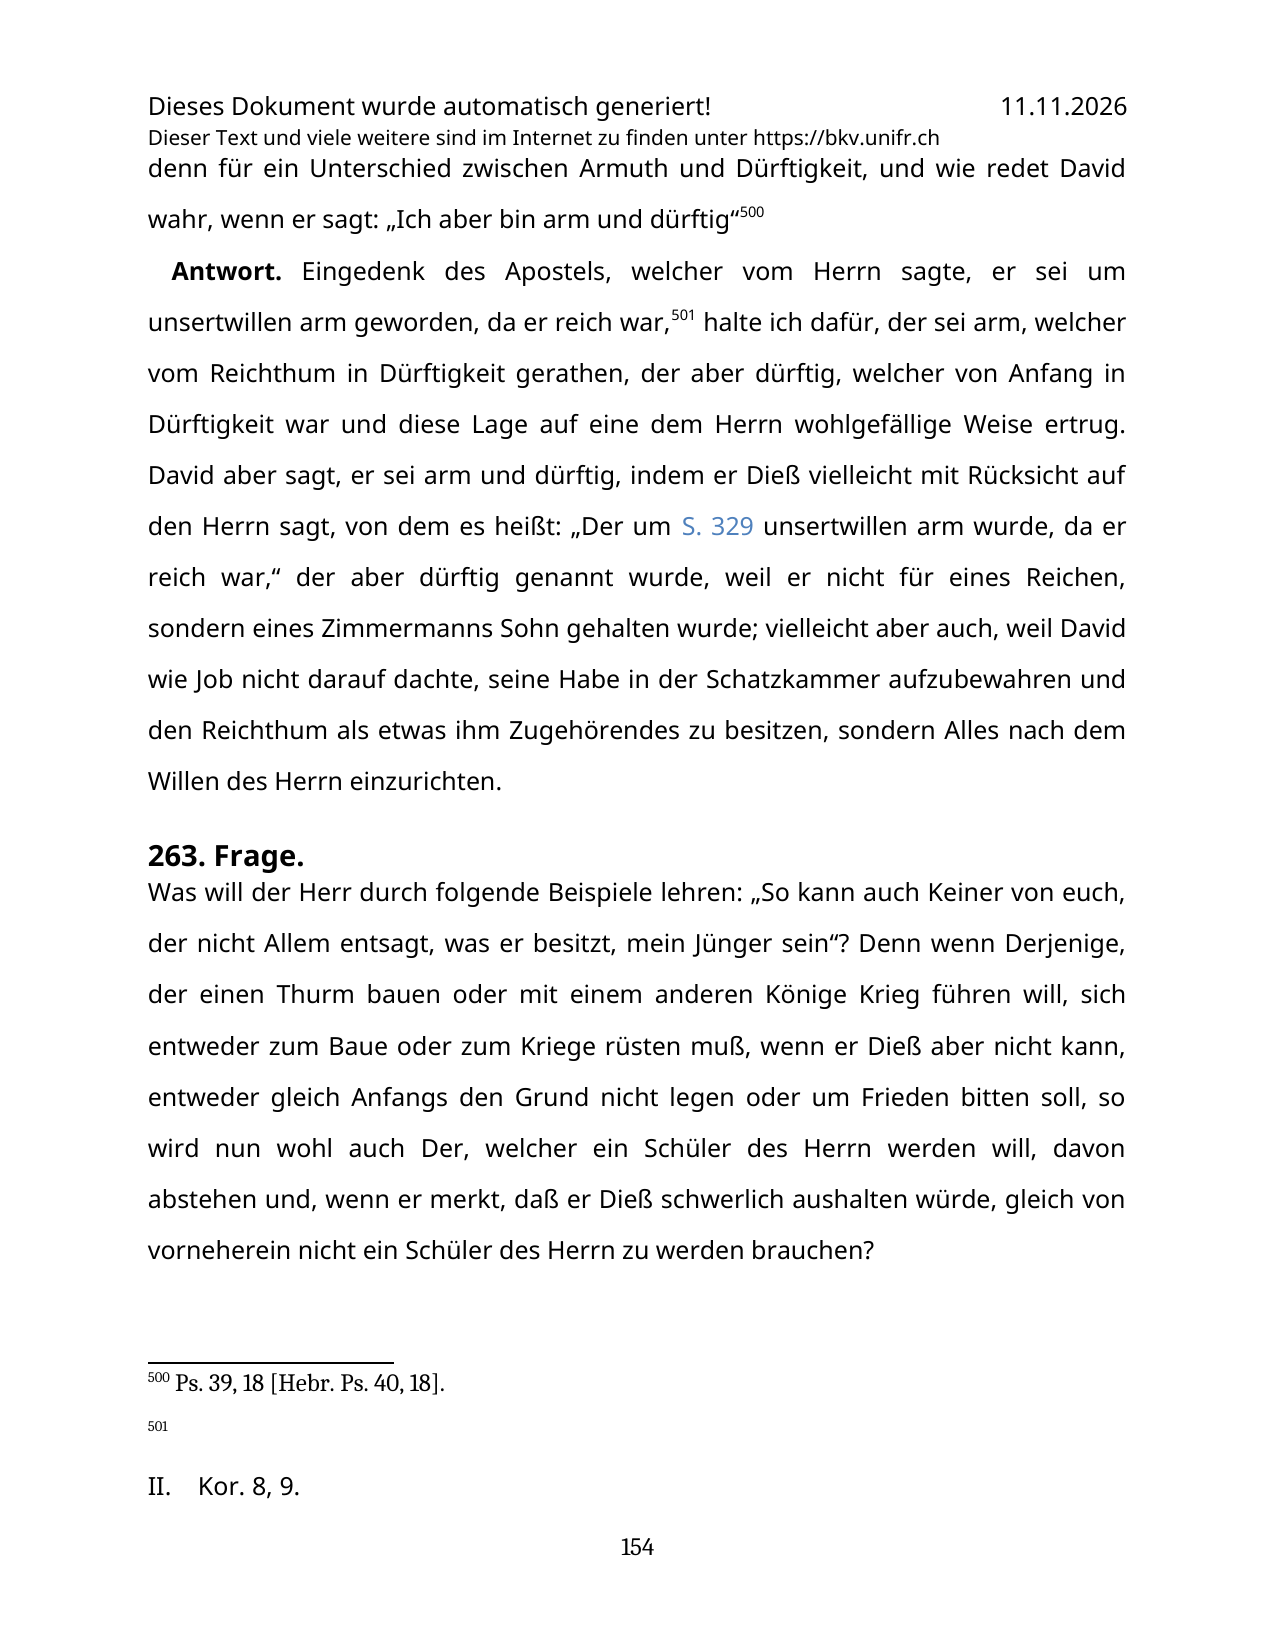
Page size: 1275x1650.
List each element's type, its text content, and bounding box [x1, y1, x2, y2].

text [148, 151, 1127, 236]
text Antwort. Eingedenk des Apostels, welcher vom Herrn sagte, er sei um unsertwillen arm geworden, da er reich war, halte ich dafür, der sei arm, welcher vom Reichthum in Dürftigkeit gerathen, der aber dürftig, welcher von Anfang in Dürftigkeit war und diese Lage auf eine dem Herrn wohlgefällige Weise ertrug. David aber sagt, er sei arm und dürftig, indem er Dieß vielleicht mit Rücksicht auf den Herrn sagt, von dem es heißt: „Der um S. 329 unsertwillen arm wurde, da er reich war,“ der aber dürftig genannt wurde, weil er nicht für eines Reichen, sondern eines Zimmermanns Sohn gehalten wurde; vielleicht aber auch, weil David wie Job nicht darauf dachte, seine Habe in der Schatzkammer aufzubewahren und den Reichthum als etwas ihm Zugehörendes zu besitzen, sondern Alles nach dem Willen des Herrn einzurichten. [148, 253, 1127, 798]
subtitle 263. Frage. [148, 835, 1127, 875]
text Was will der Herr durch folgende Beispiele lehren: „So kann auch Keiner von euch, der nicht Allem entsagt, was er besitzt, mein Jünger sein“? Denn wenn Derjenige, der einen Thurm bauen oder mit einem anderen Könige Krieg führen will, sich entweder zum Baue oder zum Kriege rüsten muß, wenn er Dieß aber nicht kann, entweder gleich Anfangs den Grund nicht legen oder um Frieden bitten soll, so wird nun wohl auch Der, welcher ein Schüler des Herrn werden will, davon abstehen und, wenn er merkt, daß er Dieß schwerlich aushalten würde, gleich von vorneherein nicht ein Schüler des Herrn zu werden brauchen? [148, 875, 1127, 1266]
